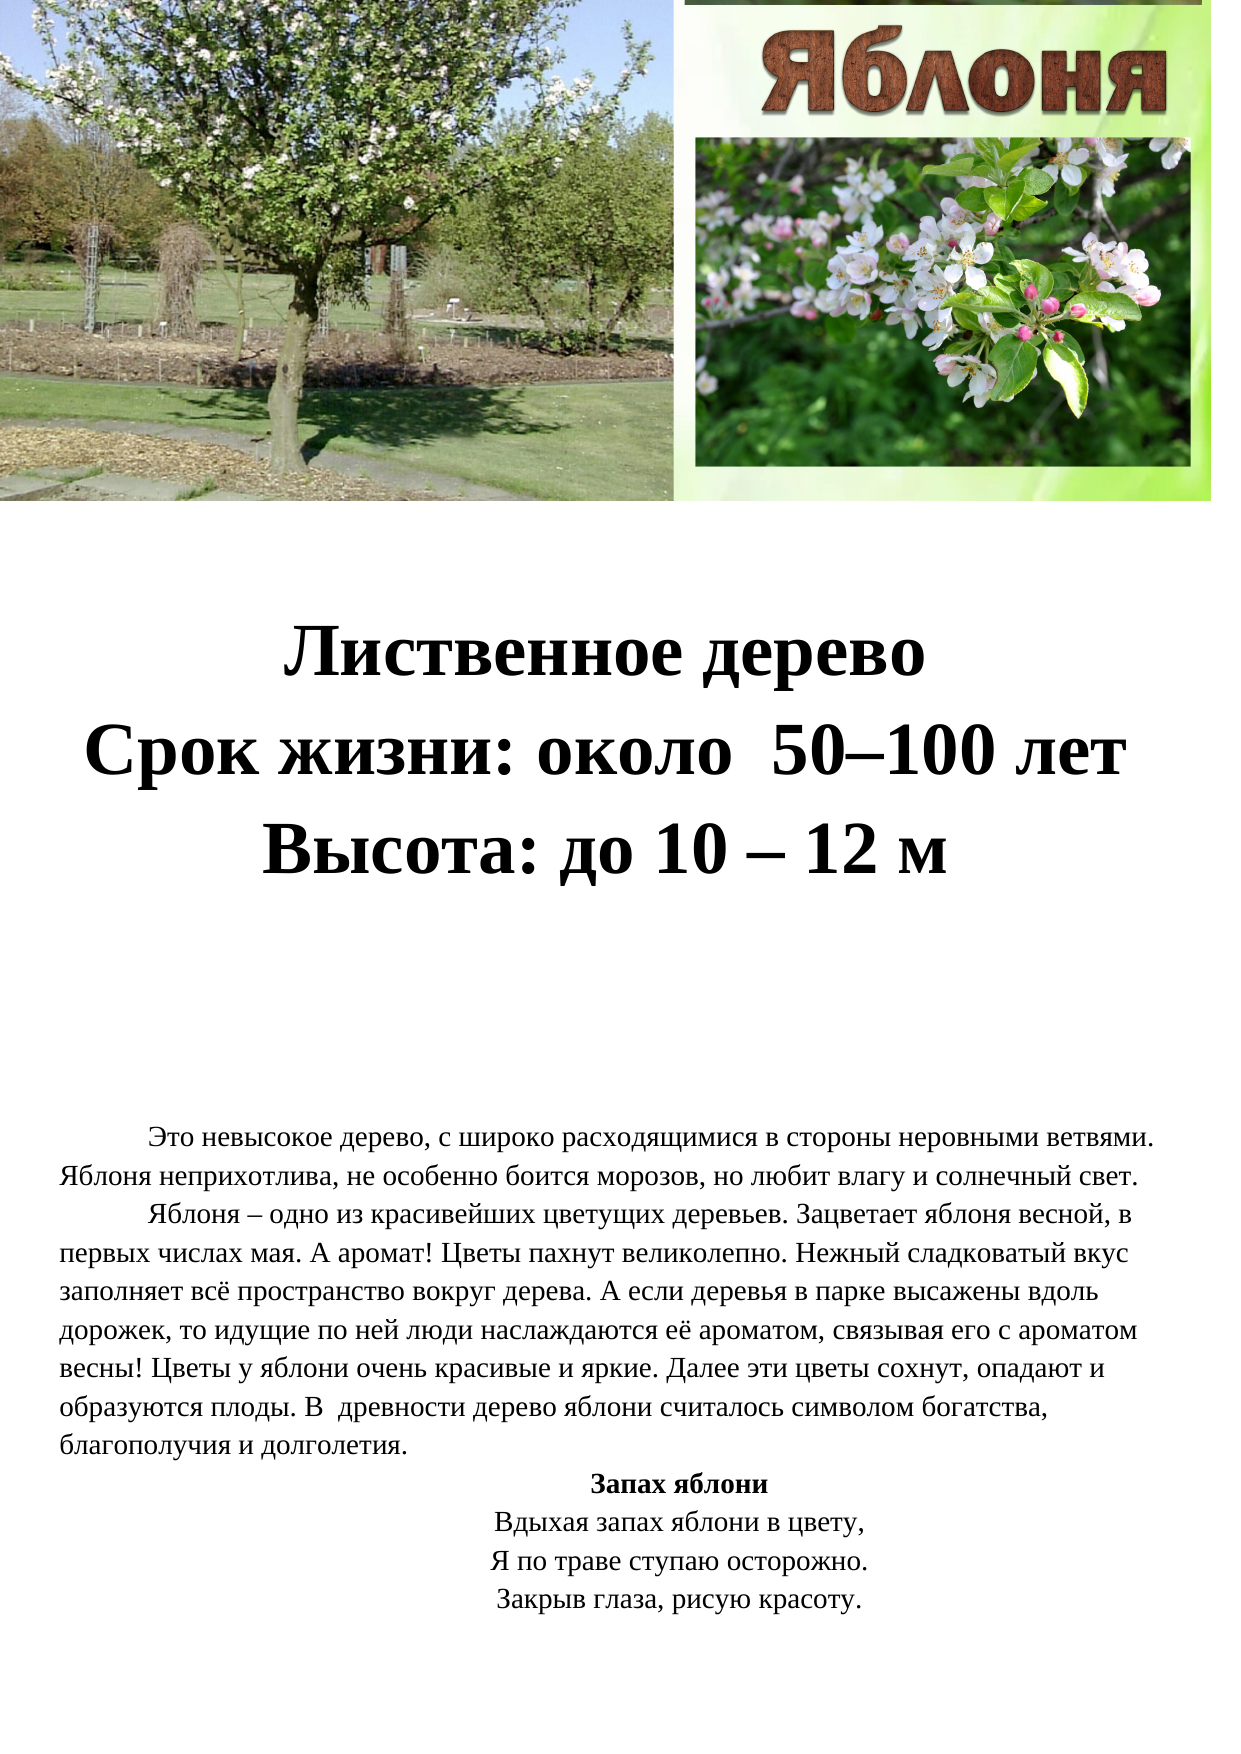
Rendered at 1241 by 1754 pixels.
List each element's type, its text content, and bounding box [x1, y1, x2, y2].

text Закрыв глаза, рисую красоту. [59, 1582, 1211, 1615]
text Запах яблони [59, 1466, 1211, 1499]
text Это невысокое дерево, с широко расходящимися в стороны неровными ветвями. Яблоня неприхотлива, не особенно боится морозов, но любит влагу и солнечный свет. [59, 1119, 1211, 1191]
text Лиственное дерево Срок жизни: около 50–100 лет Высота: до 10 – 12 м [0, 232, 1211, 889]
picture [0, 0, 1211, 232]
text Я по траве ступаю осторожно. [59, 1543, 1211, 1577]
text Яблоня – одно из красивейших цветущих деревьев. Зацветает яблоня весной, в первых числах мая. А аромат! Цветы пахнут великолепно. Нежный сладковатый вкус заполняет всё пространство вокруг дерева. А если деревья в парке высажены вдоль дорожек, то идущие по ней люди наслаждаются её ароматом, связывая его с ароматом весны! Цветы у яблони очень красивые и яркие. Далее эти цветы сохнут, опадают и образуются плоды. В древности дерево яблони считалось символом богатства, благополучия и долголетия. [59, 1196, 1211, 1461]
text Вдыхая запах яблони в цвету, [59, 1504, 1211, 1538]
